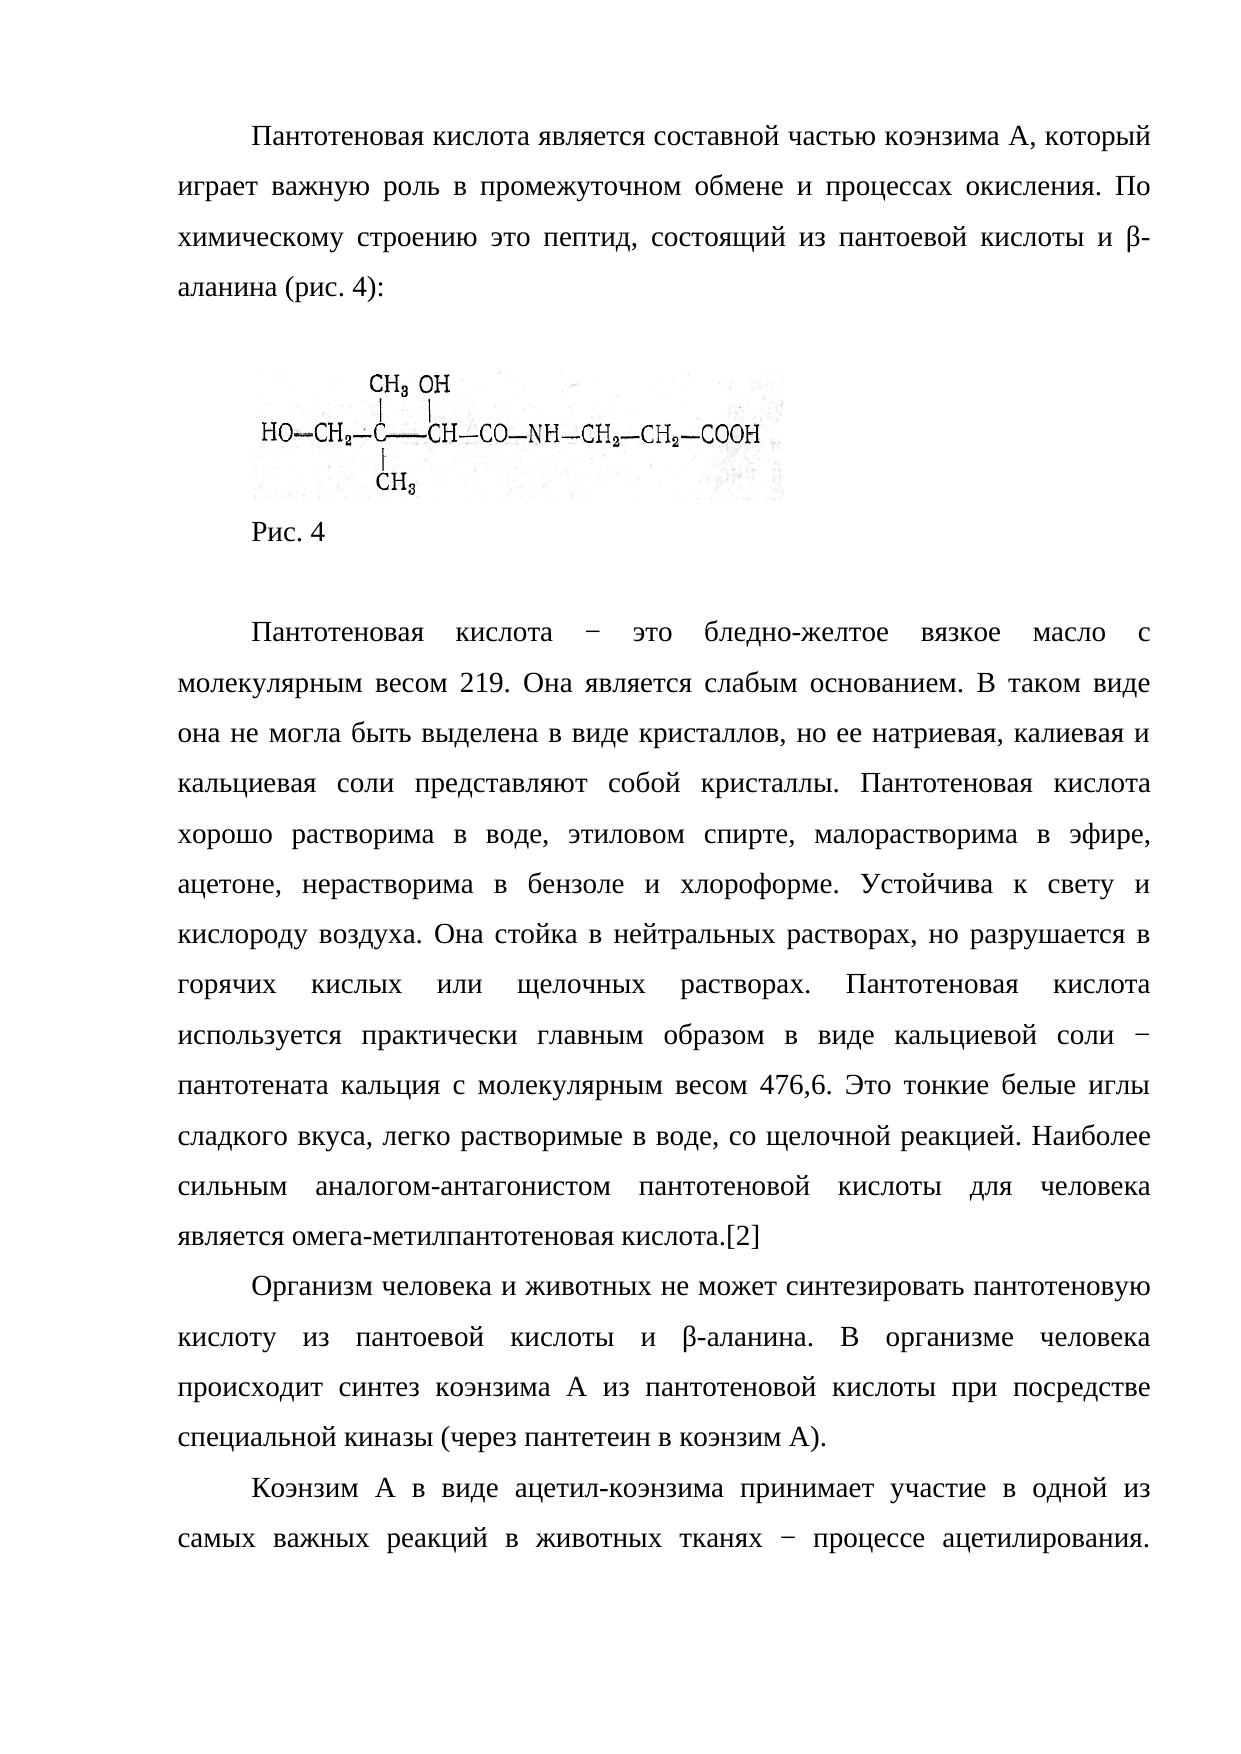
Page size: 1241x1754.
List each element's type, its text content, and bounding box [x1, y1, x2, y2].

text Пантотеновая кислота − это бледно-желтое вязкое масло с молекулярным весом 219. Она является слабым основанием. В таком виде она не могла быть выделена в виде кристаллов, но ее натриевая, калиевая и кальциевая соли представляют собой кристаллы. Пантотеновая кислота хорошо растворима в воде, этиловом спирте, малорастворима в эфире, ацетоне, нерастворима в бензоле и хлороформе. Устойчива к свету и кислороду воздуха. Она стойка в нейтральных растворах, но разрушается в горячих кислых или щелочных растворах. Пантотеновая кислота используется практически главным образом в виде кальциевой соли − пантотената кальция с молекулярным весом 476,6. Это тонкие белые иглы сладкого вкуса, легко растворимые в воде, со щелочной реакцией. Наиболее сильным аналогом-антагонистом пантотеновой кислоты для человека является омега-метилпантотеновая кислота.[2] [177, 614, 1152, 1252]
text Организм человека и животных не может синтезировать пантотеновую кислоту из пантоевой кислоты и β-аланина. В организме человека происходит синтез коэнзима А из пантотеновой кислоты при посредстве специальной киназы (через пантетеин в коэнзим А). [177, 1268, 1152, 1453]
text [177, 1470, 1152, 1554]
text Рис. 4 [177, 514, 1152, 547]
text Пантотеновая кислота является составной частью коэнзима А, который играет важную роль в промежуточном обмене и процессах окисления. По химическому строению это пептид, состоящий из пантоевой кислоты и β-аланина (рис. 4): [177, 118, 1152, 303]
picture [251, 369, 784, 500]
